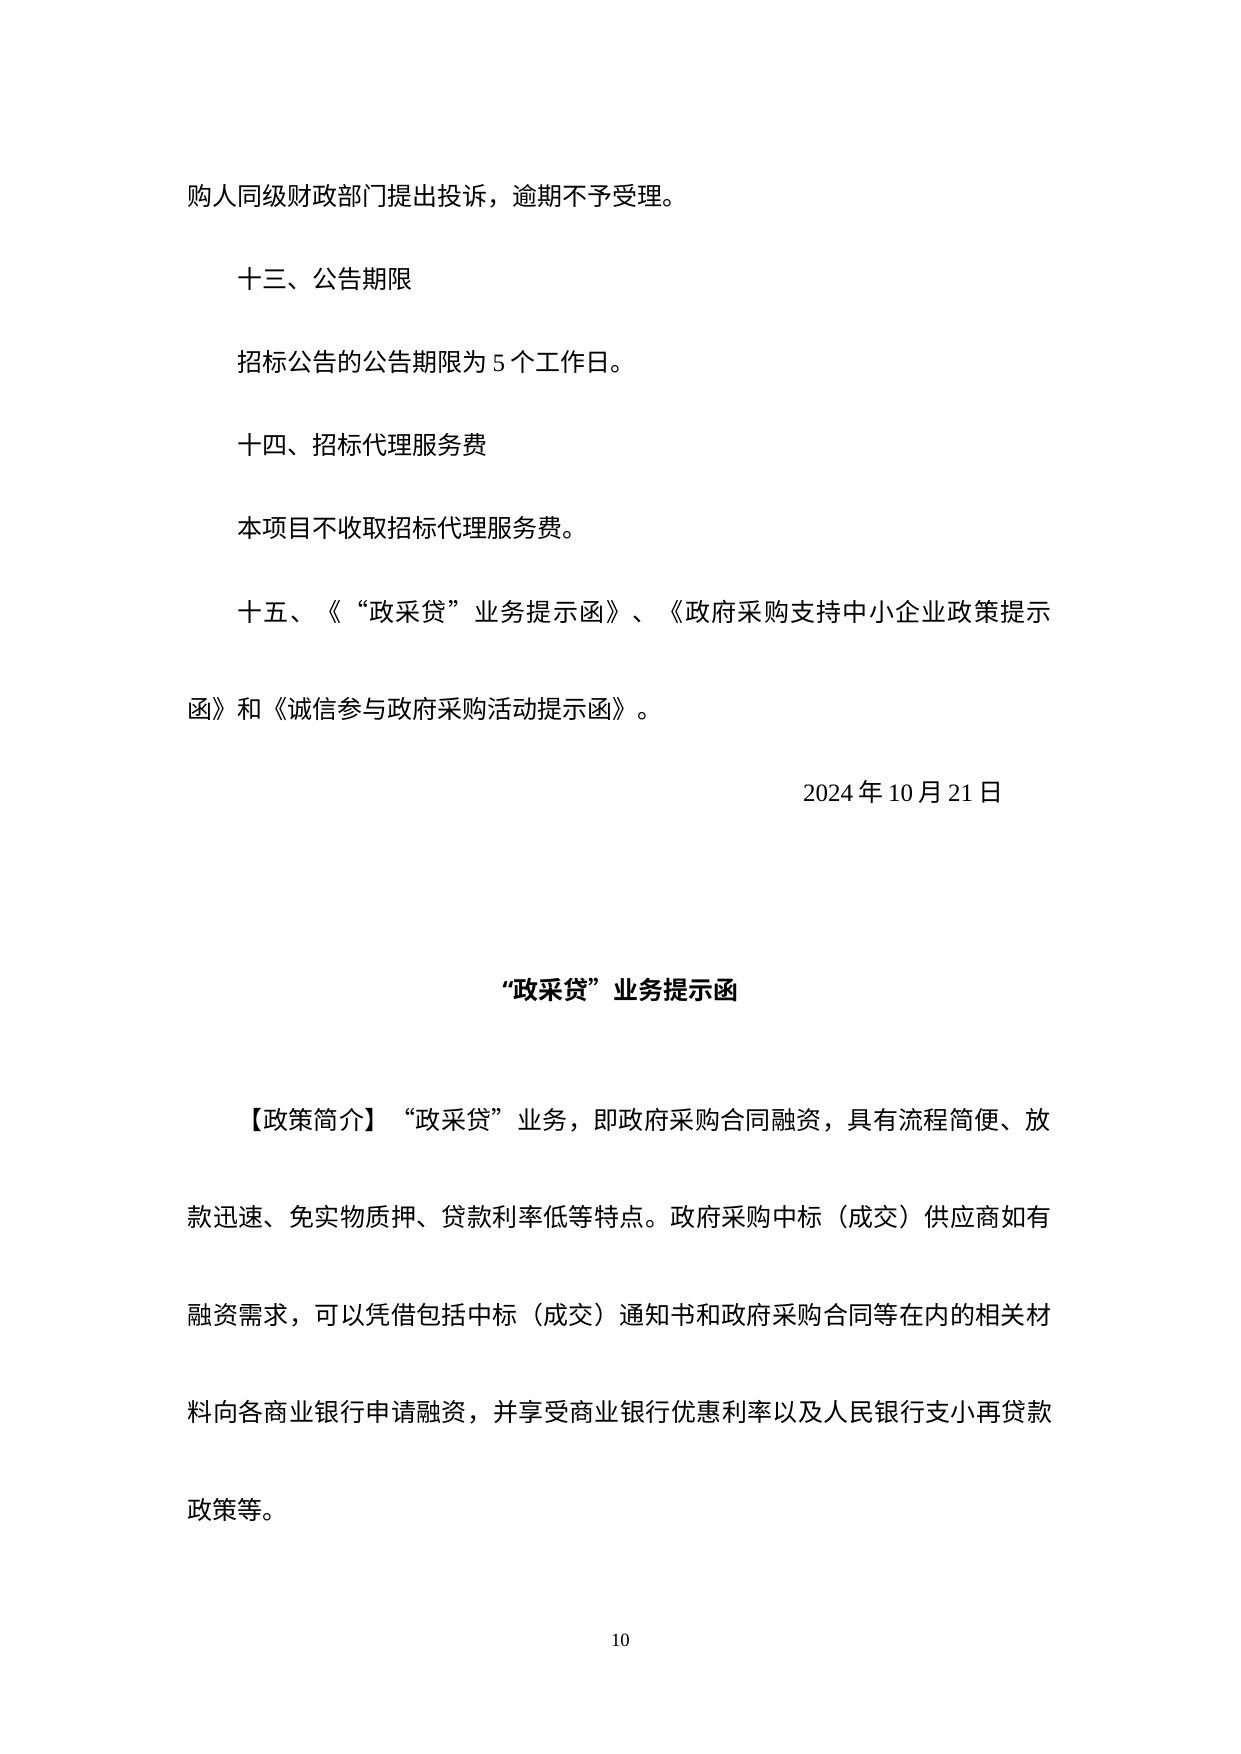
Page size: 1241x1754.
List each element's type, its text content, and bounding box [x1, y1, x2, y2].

text 招标公告的公告期限为5个工作日。 [187, 328, 1053, 393]
text “政采贷”业务提示函 [187, 956, 1053, 1021]
text 2024年10月21日 [187, 758, 1003, 823]
text 十三、公告期限 [187, 245, 1053, 310]
text 【政策简介】“政采贷”业务，即政府采购合同融资，具有流程简便、放款迅速、免实物质押、贷款利率低等特点。政府采购中标（成交）供应商如有融资需求，可以凭借包括中标（成交）通知书和政府采购合同等在内的相关材料向各商业银行申请融资，并享受商业银行优惠利率以及人民银行支小再贷款政策等。 [187, 1086, 1053, 1541]
text 十四、招标代理服务费 [187, 411, 1053, 476]
text 十五、《“政采贷”业务提示函》、《政府采购支持中小企业政策提示函》和《诚信参与政府采购活动提示函》。 [187, 578, 1053, 740]
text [187, 162, 1053, 227]
text 本项目不收取招标代理服务费。 [187, 494, 1053, 559]
